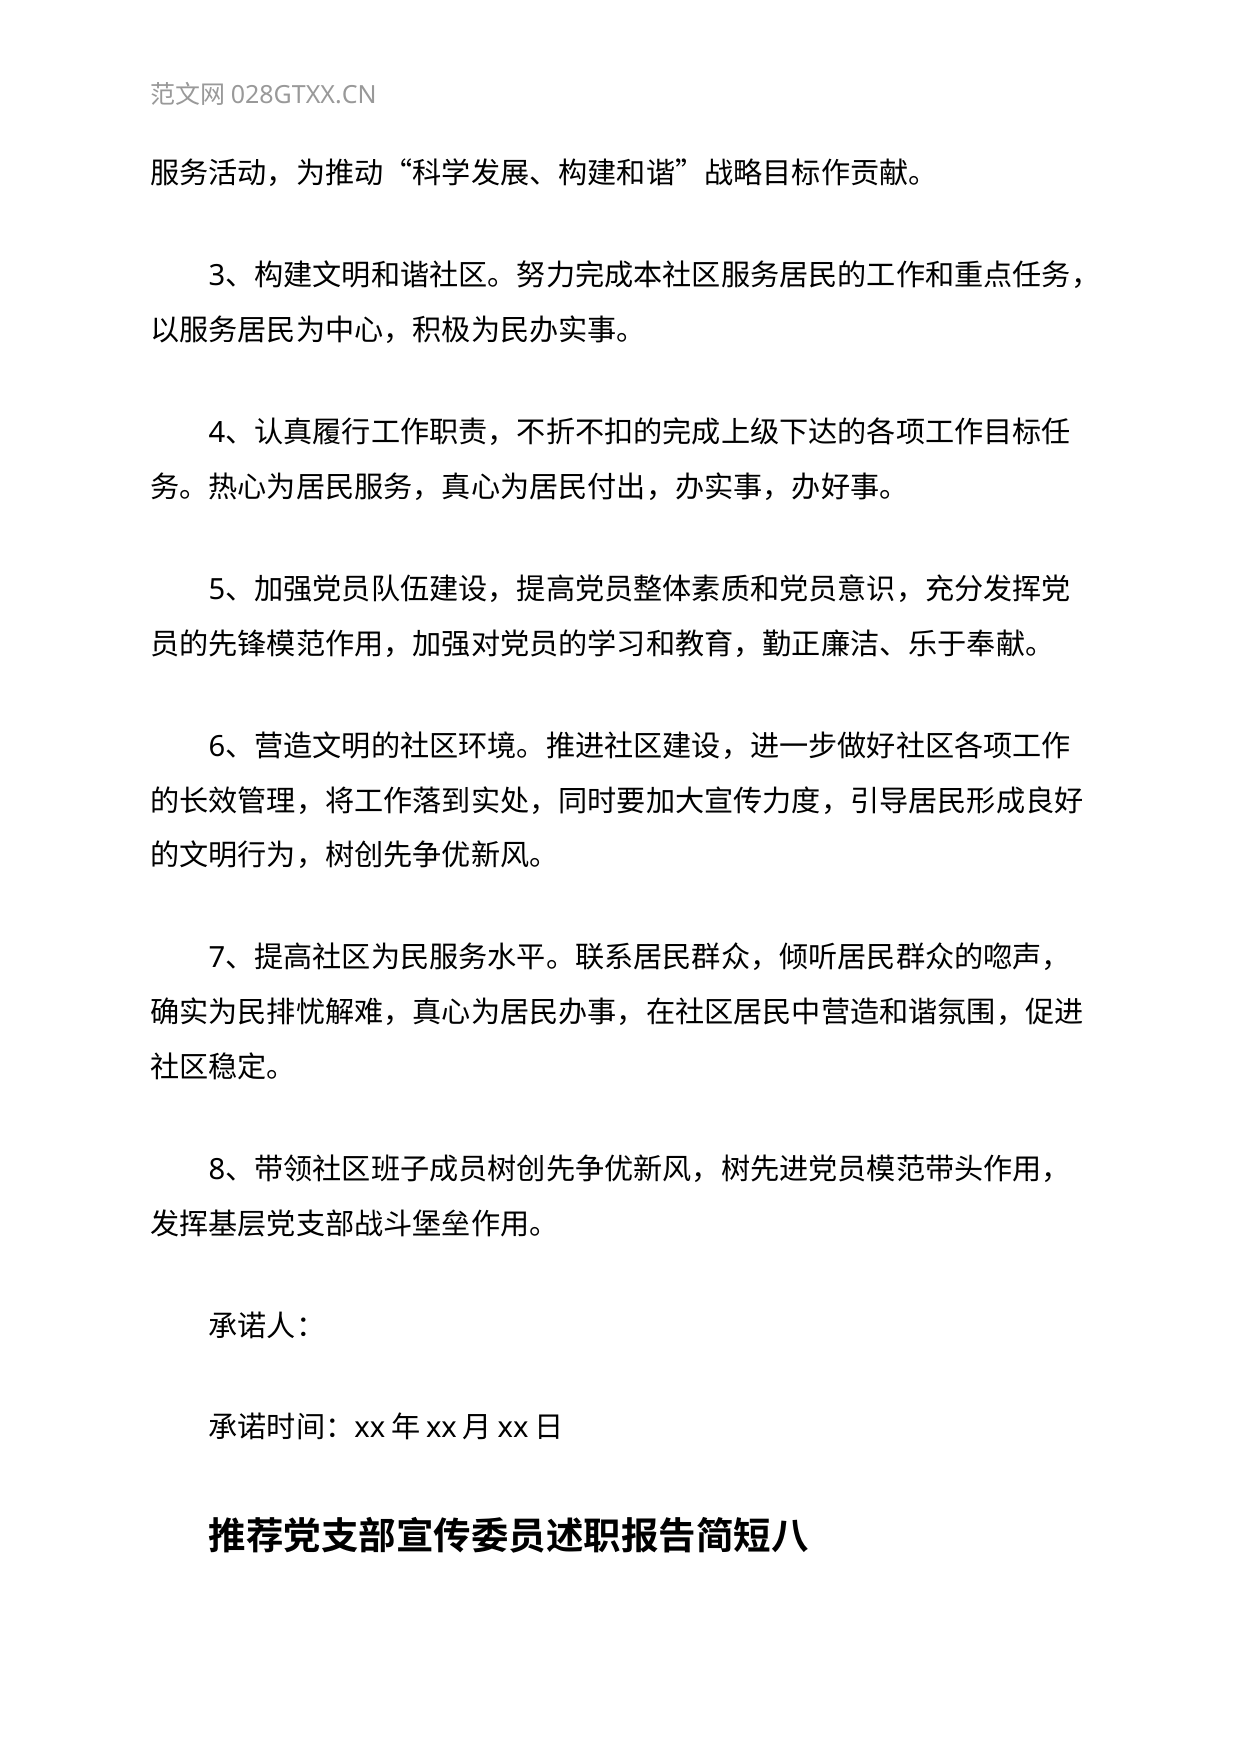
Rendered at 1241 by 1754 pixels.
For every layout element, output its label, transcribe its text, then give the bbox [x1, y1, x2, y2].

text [150, 150, 1090, 192]
text 4、认真履行工作职责，不折不扣的完成上级下达的各项工作目标任务。热心为居民服务，真心为居民付出，办实事，办好事。 [150, 408, 1090, 506]
text 7、提高社区为民服务水平。联系居民群众，倾听居民群众的唿声，确实为民排忧解难，真心为居民办事，在社区居民中营造和谐氛围，促进社区稳定。 [150, 934, 1090, 1086]
text 3、构建文明和谐社区。努力完成本社区服务居民的工作和重点任务，以服务居民为中心，积极为民办实事。 [150, 252, 1090, 349]
text 5、加强党员队伍建设，提高党员整体素质和党员意识，充分发挥党员的先锋模范作用，加强对党员的学习和教育，勤正廉洁、乐于奉献。 [150, 565, 1090, 663]
text 承诺人： [150, 1302, 1090, 1344]
text 承诺时间：xx年xx月xx日 [150, 1404, 1090, 1446]
text 6、营造文明的社区环境。推进社区建设，进一步做好社区各项工作的长效管理，将工作落到实处，同时要加大宣传力度，引导居民形成良好的文明行为，树创先争优新风。 [150, 722, 1090, 874]
text 推荐党支部宣传委员述职报告简短八 [150, 1506, 1090, 1560]
text 8、带领社区班子成员树创先争优新风，树先进党员模范带头作用，发挥基层党支部战斗堡垒作用。 [150, 1145, 1090, 1243]
